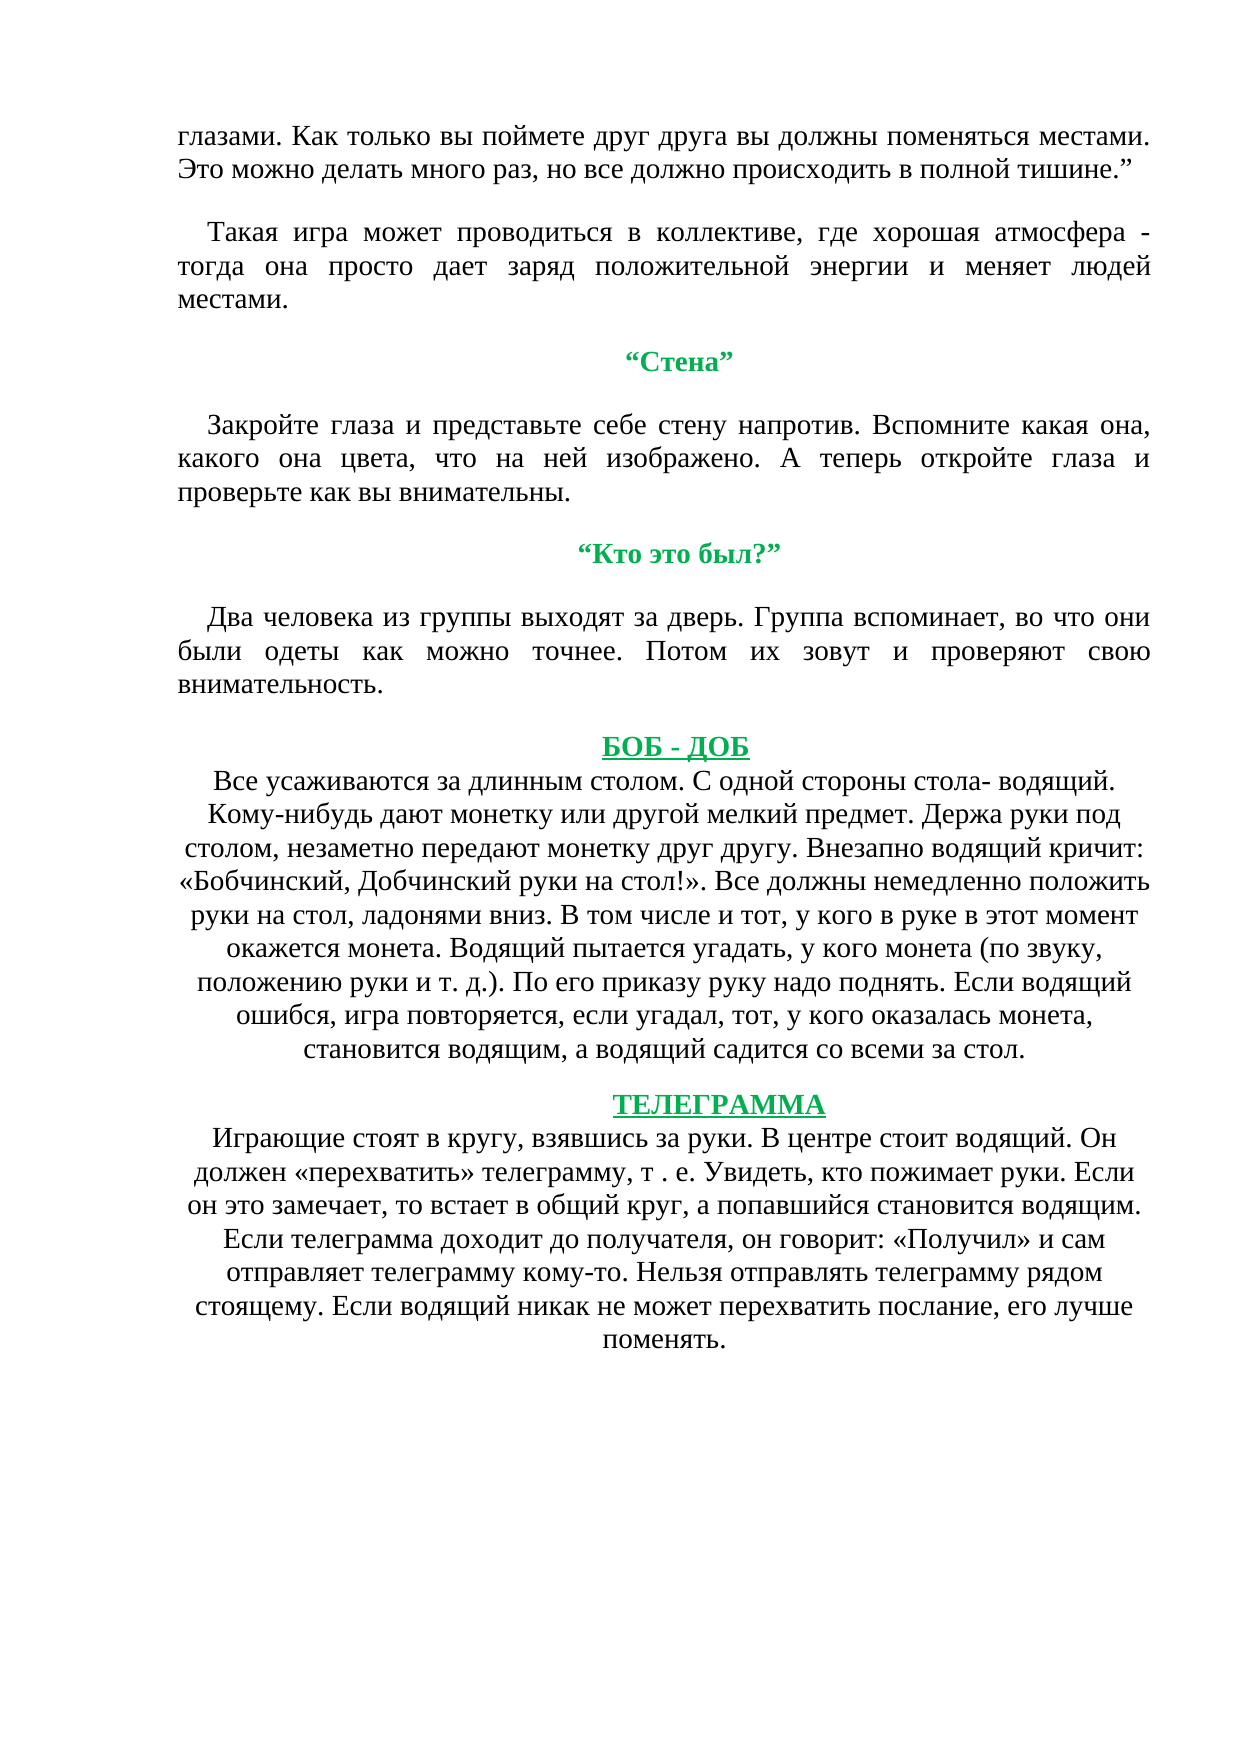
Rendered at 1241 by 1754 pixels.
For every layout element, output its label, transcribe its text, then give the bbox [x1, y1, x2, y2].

text “Стена” [177, 344, 1152, 378]
text Закройте глаза и представьте себе стену напротив. Вспомните какая она, какого она цвета, что на ней изображено. А теперь откройте глаза и проверьте как вы внимательны. [177, 407, 1152, 507]
text Два человека из группы выходят за дверь. Группа вспоминает, во что они были одеты как можно точнее. Потом их зовут и проверяют свою внимательность. [177, 599, 1152, 700]
text ТЕЛЕГРАММА Играющие стоят в кругу, взявшись за руки. В центре стоит водящий. Он должен «перехватить» телеграмму, т . е. Увидеть, кто пожимает руки. Если он это замечает, то встает в общий круг, а попавшийся становится водящим. Если телеграмма доходит до получателя, он говорит: «Получил» и сам отправляет телеграмму кому-то. Нельзя отправлять телеграмму рядом стоящему. Если водящий никак не может перехватить послание, его лучше поменять. [177, 1064, 1152, 1355]
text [177, 118, 1152, 185]
text БОБ - ДОБ Все усаживаются за длинным столом. С одной стороны стола- водящий. Кому-нибудь дают монетку или другой мелкий предмет. Держа руки под столом, незаметно передают монетку друг другу. Внезапно водящий кричит: «Бобчинский, Добчинский руки на стол!». Все должны немедленно положить руки на стол, ладонями вниз. В том числе и тот, у кого в руке в этот момент окажется монета. Водящий пытается угадать, у кого монета (по звуку, положению руки и т. д.). По его приказу руку надо поднять. Если водящий ошибся, игра повторяется, если угадал, тот, у кого оказалась монета, становится водящим, а водящий садится со всеми за стол. [177, 729, 1152, 1064]
text Такая игра может проводиться в коллективе, где хорошая атмосфера - тогда она просто дает заряд положительной энергии и меняет людей местами. [177, 214, 1152, 315]
text “Кто это был?” [177, 537, 1152, 570]
